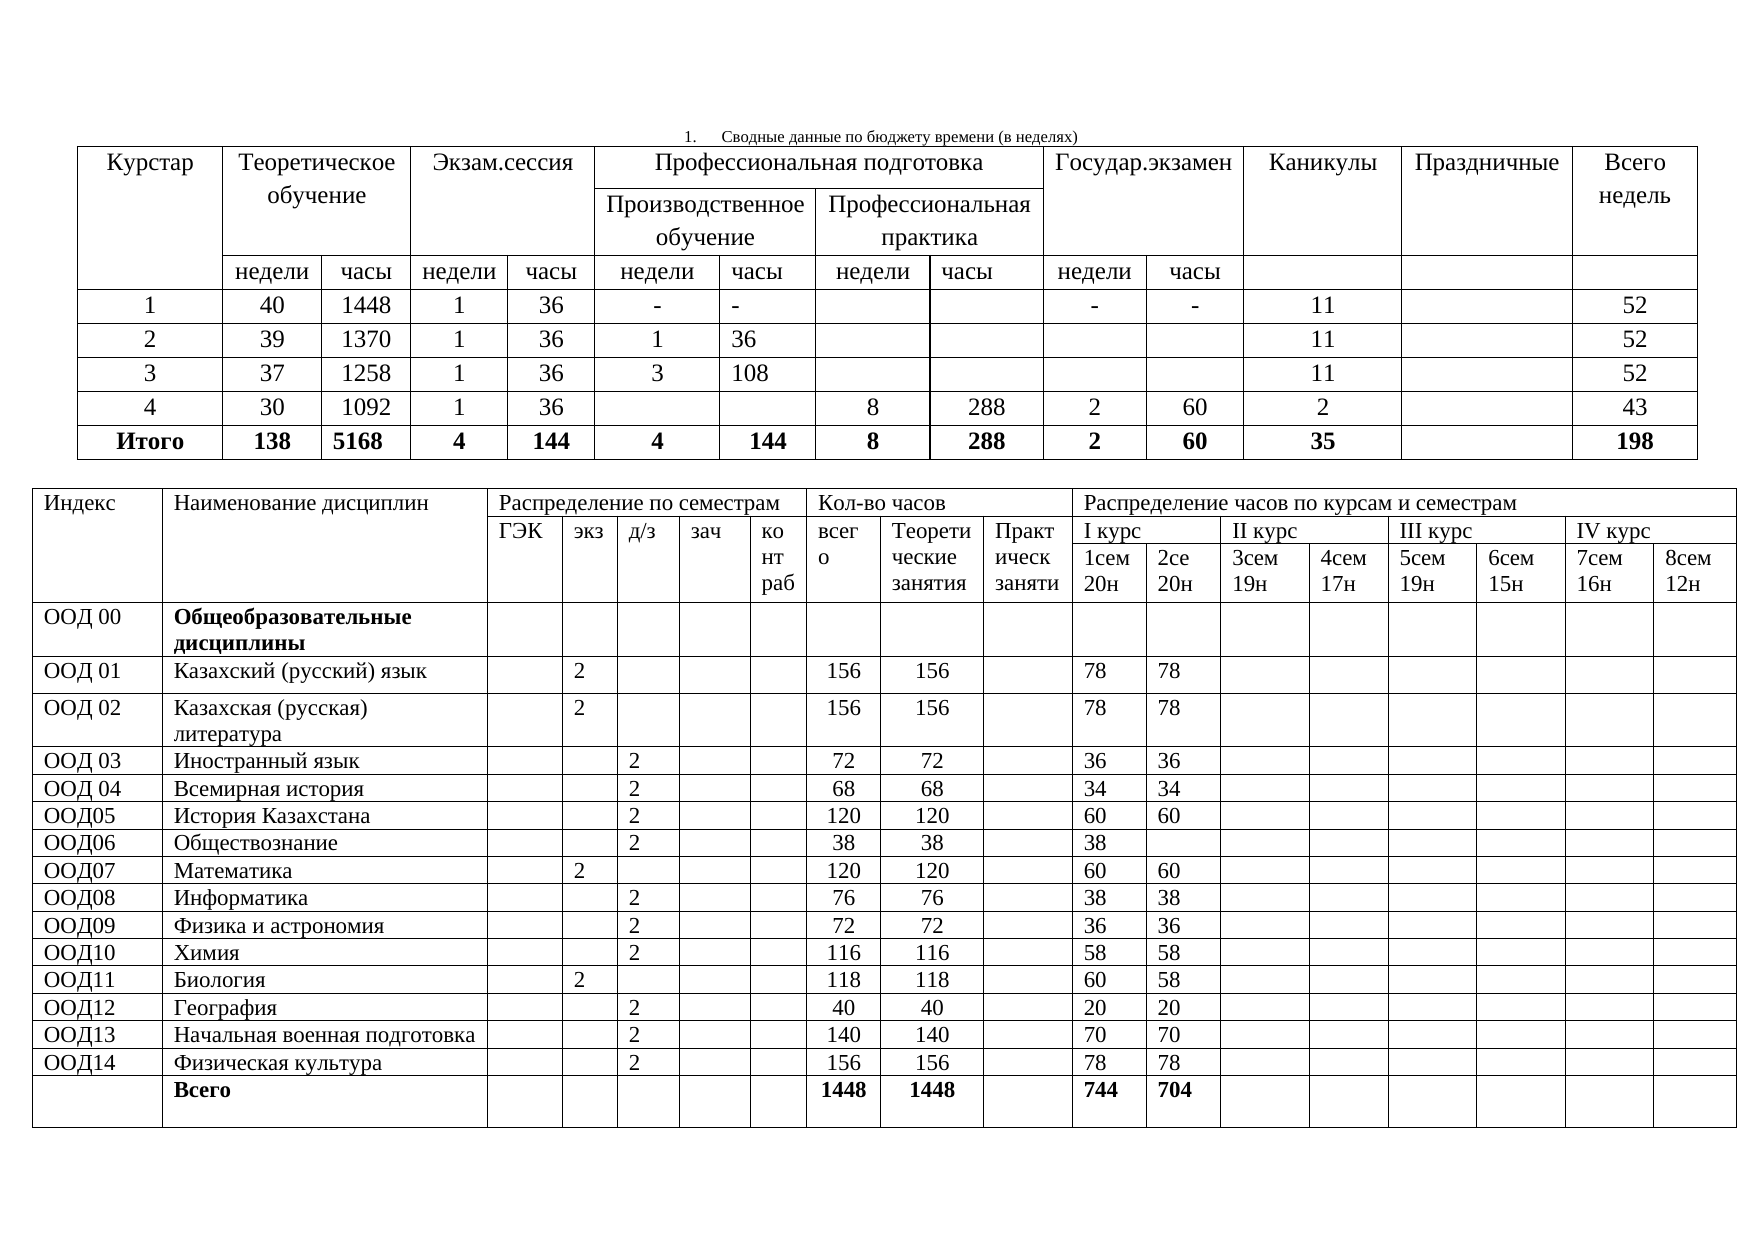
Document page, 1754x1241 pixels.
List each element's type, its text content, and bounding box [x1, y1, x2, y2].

table_cell 6сем 15н [1477, 544, 1565, 602]
table_cell [680, 747, 750, 774]
table_cell 38 [881, 830, 983, 856]
table_header Экзам.сессия [411, 147, 594, 255]
table_cell [751, 966, 806, 993]
table_cell История Казахстана [163, 802, 487, 828]
table_cell 1 [78, 290, 222, 323]
table_cell [488, 912, 562, 938]
table_cell [1310, 747, 1388, 774]
table_cell [488, 994, 562, 1020]
table_cell [881, 603, 983, 656]
table_cell [1477, 939, 1565, 965]
table_cell [984, 884, 1072, 911]
table_cell 2 [618, 747, 679, 774]
table_cell [1566, 747, 1653, 774]
table_cell [931, 324, 1043, 357]
table_cell 70 [1147, 1021, 1220, 1048]
table_cell 11 [1244, 290, 1401, 323]
table_cell Физика и астрономия [163, 912, 487, 938]
table_cell ООД09 [33, 912, 162, 938]
table_cell 20 [1147, 994, 1220, 1020]
table_cell Казахский (русский) язык [163, 657, 487, 692]
table_cell 5сем 19н [1389, 544, 1476, 602]
table_cell [1221, 603, 1309, 656]
table_cell 3сем 19н [1221, 544, 1309, 602]
table_cell 34 [1073, 775, 1146, 801]
table_cell [751, 939, 806, 965]
table_cell [1073, 603, 1146, 656]
table_cell [1477, 1076, 1565, 1127]
table_cell [1566, 1021, 1653, 1048]
table_cell 78 [1073, 694, 1146, 746]
table_cell [1310, 775, 1388, 801]
table_cell [618, 1076, 679, 1127]
table_cell 1cем 20н [1073, 544, 1146, 602]
table_cell [1566, 857, 1653, 883]
table_cell [1566, 830, 1653, 856]
table_cell [1654, 1049, 1736, 1075]
table_cell ООД12 [33, 994, 162, 1020]
table_cell [1477, 775, 1565, 801]
table_cell [1566, 884, 1653, 911]
table_cell ООД 02 [33, 694, 162, 746]
table_cell [1389, 603, 1476, 656]
table_cell 2 [563, 857, 617, 883]
table_cell 1448 [881, 1076, 983, 1127]
table_cell [1310, 694, 1388, 746]
table_cell [1477, 802, 1565, 828]
table_cell 156 [881, 657, 983, 692]
table_cell [1389, 912, 1476, 938]
table_cell 35 [1244, 426, 1401, 459]
table_cell 108 [720, 358, 815, 391]
table_cell [680, 1076, 750, 1127]
table_cell [563, 830, 617, 856]
table_cell [680, 1021, 750, 1048]
table_cell [751, 912, 806, 938]
table_cell 78 [1147, 657, 1220, 692]
table_cell ООД10 [33, 939, 162, 965]
table_cell 1 [411, 324, 507, 357]
table_cell [751, 994, 806, 1020]
table_header Всего недель [1573, 147, 1697, 255]
table_cell 2 [1044, 426, 1146, 459]
table_cell 2 [1044, 392, 1146, 425]
table_cell [751, 802, 806, 828]
table_cell ГЭК [488, 517, 562, 602]
table_cell [1389, 747, 1476, 774]
table_cell 1 [411, 358, 507, 391]
table_cell [680, 884, 750, 911]
table_cell 11 [1244, 358, 1401, 391]
table_cell [563, 939, 617, 965]
table_cell 2 [78, 324, 222, 357]
table_cell [1389, 775, 1476, 801]
table_cell ООД06 [33, 830, 162, 856]
table_cell [1477, 912, 1565, 938]
table_cell [1477, 657, 1565, 692]
table_cell ООД11 [33, 966, 162, 993]
table_cell 5168 [322, 426, 410, 459]
table_cell ООД 04 [33, 775, 162, 801]
table_cell Иностранный язык [163, 747, 487, 774]
table_cell [1654, 966, 1736, 993]
table_cell 1448 [807, 1076, 880, 1127]
table_cell [488, 657, 562, 692]
table_cell [1477, 603, 1565, 656]
table_cell [1389, 1021, 1476, 1048]
table_cell ООД 01 [33, 657, 162, 692]
table_header Профессиональная подготовка [595, 147, 1043, 188]
table_cell 1258 [322, 358, 410, 391]
table_cell [1221, 939, 1309, 965]
table_cell [1654, 775, 1736, 801]
table_cell 60 [1073, 802, 1146, 828]
table_cell недели [223, 256, 321, 289]
table_cell [1477, 857, 1565, 883]
table_cell 11 [1244, 324, 1401, 357]
table_cell I курс [1073, 517, 1220, 543]
table_cell Практическ заняти [984, 517, 1072, 602]
table_cell [563, 884, 617, 911]
table_cell [751, 1076, 806, 1127]
table_cell 2 [1244, 392, 1401, 425]
table_cell 36 [1073, 747, 1146, 774]
table_cell [1389, 802, 1476, 828]
table_header Распределение часов по курсам и семестрам [1073, 489, 1736, 516]
table_cell 8сем 12н [1654, 544, 1736, 602]
table_cell [807, 603, 880, 656]
table_cell [984, 1076, 1072, 1127]
table_cell 4 [411, 426, 507, 459]
table_cell [680, 994, 750, 1020]
table_cell 156 [881, 1049, 983, 1075]
table_cell 1092 [322, 392, 410, 425]
table_cell [488, 884, 562, 911]
table_cell [1310, 939, 1388, 965]
table_cell 40 [807, 994, 880, 1020]
table_cell II курс [1221, 517, 1388, 543]
table_cell [1402, 358, 1572, 391]
table_cell 78 [1073, 1049, 1146, 1075]
table_cell 36 [508, 290, 594, 323]
table_cell 1370 [322, 324, 410, 357]
table_cell [488, 966, 562, 993]
table_cell [1566, 775, 1653, 801]
table_cell 30 [223, 392, 321, 425]
table_cell [1654, 830, 1736, 856]
table_cell [984, 775, 1072, 801]
table_cell [1310, 603, 1388, 656]
table_cell часы [508, 256, 594, 289]
table_cell 8 [816, 426, 929, 459]
table_header Кол-во часов [807, 489, 1072, 516]
table_cell 36 [720, 324, 815, 357]
table_cell [1477, 694, 1565, 746]
table_cell [1221, 1076, 1309, 1127]
table_cell 76 [807, 884, 880, 911]
table_cell [1566, 1049, 1653, 1075]
table_cell 2 [618, 775, 679, 801]
table_cell 3 [595, 358, 719, 391]
table_cell ООД07 [33, 857, 162, 883]
table_cell часы [931, 256, 1043, 289]
table_cell [751, 694, 806, 746]
table_cell 60 [1147, 392, 1243, 425]
table_cell [751, 830, 806, 856]
table_cell [931, 290, 1043, 323]
table_cell [751, 603, 806, 656]
table_cell 36 [508, 324, 594, 357]
table_cell [984, 694, 1072, 746]
table_cell [563, 802, 617, 828]
table_cell [1389, 966, 1476, 993]
table_cell 36 [1147, 912, 1220, 938]
table_cell [984, 1021, 1072, 1048]
table_cell 60 [1147, 426, 1243, 459]
table_cell [1566, 939, 1653, 965]
table_cell [1566, 994, 1653, 1020]
table_cell 58 [1073, 939, 1146, 965]
table_cell [1310, 966, 1388, 993]
table_cell [1389, 884, 1476, 911]
table_cell [984, 939, 1072, 965]
table_cell [1402, 256, 1572, 289]
table_cell недели [1044, 256, 1146, 289]
table_cell [1221, 966, 1309, 993]
table_cell [618, 857, 679, 883]
table_cell [1402, 392, 1572, 425]
table_cell ООД 00 [33, 603, 162, 656]
table_cell [751, 1021, 806, 1048]
table_cell 60 [1073, 857, 1146, 883]
table_header Индекс [33, 489, 162, 602]
table_cell [1221, 1021, 1309, 1048]
table_cell [1654, 994, 1736, 1020]
table_cell Теоретические занятия [881, 517, 983, 602]
table_cell 39 [223, 324, 321, 357]
table_cell [1402, 324, 1572, 357]
table_cell [563, 775, 617, 801]
table_cell 2 [618, 830, 679, 856]
table_cell - [595, 290, 719, 323]
table_cell 78 [1147, 694, 1220, 746]
table_cell Всемирная история [163, 775, 487, 801]
table_cell [563, 1021, 617, 1048]
table_cell 38 [1147, 884, 1220, 911]
table_cell [680, 912, 750, 938]
table_cell [488, 747, 562, 774]
table_cell [680, 802, 750, 828]
table_cell недели [816, 256, 929, 289]
table_cell - [720, 290, 815, 323]
table_cell [1573, 256, 1697, 289]
table_cell ООД13 [33, 1021, 162, 1048]
table_cell 43 [1573, 392, 1697, 425]
table_cell зач [680, 517, 750, 602]
table_cell 120 [807, 802, 880, 828]
table_cell [1566, 603, 1653, 656]
table_cell всего [807, 517, 880, 602]
table_cell 60 [1147, 802, 1220, 828]
table_cell [1147, 358, 1243, 391]
table_cell [680, 657, 750, 692]
table_cell [1221, 884, 1309, 911]
table_cell [488, 857, 562, 883]
table_cell [1389, 657, 1476, 692]
table_cell 704 [1147, 1076, 1220, 1127]
table_cell [618, 657, 679, 692]
table_cell Казахская (русская) литература [163, 694, 487, 746]
table_cell 156 [807, 694, 880, 746]
table_cell Физическая культура [163, 1049, 487, 1075]
table_cell Обществознание [163, 830, 487, 856]
table_cell ООД14 [33, 1049, 162, 1075]
table_cell [1654, 802, 1736, 828]
table_cell [1244, 256, 1401, 289]
table_cell 52 [1573, 290, 1697, 323]
table_cell недели [411, 256, 507, 289]
table_cell 72 [881, 747, 983, 774]
table_cell 68 [807, 775, 880, 801]
table_cell [680, 775, 750, 801]
table_cell [1221, 747, 1309, 774]
table_cell [563, 994, 617, 1020]
table_cell 118 [807, 966, 880, 993]
table_cell [720, 392, 815, 425]
table_cell [1566, 694, 1653, 746]
table_cell 2 [563, 966, 617, 993]
table_cell [563, 912, 617, 938]
table_cell [1654, 603, 1736, 656]
table_cell [680, 830, 750, 856]
table_cell [1654, 657, 1736, 692]
table_cell 198 [1573, 426, 1697, 459]
table_cell 156 [807, 657, 880, 692]
table_cell [33, 1076, 162, 1127]
table_cell 2 [618, 912, 679, 938]
table_cell часы [1147, 256, 1243, 289]
table_cell [1147, 603, 1220, 656]
table_cell [1310, 857, 1388, 883]
table_cell 116 [881, 939, 983, 965]
table_cell 2 [618, 939, 679, 965]
table_cell 2се 20н [1147, 544, 1220, 602]
table_cell [1654, 747, 1736, 774]
table_cell [1654, 939, 1736, 965]
table_cell 58 [1147, 966, 1220, 993]
table_cell [1310, 1076, 1388, 1127]
table_cell 2 [563, 657, 617, 692]
table_cell [1221, 657, 1309, 692]
table_header Курстар [78, 147, 222, 289]
table_cell [1389, 939, 1476, 965]
table_cell [984, 657, 1072, 692]
list Сводные данные по бюджету времени (в неделях) [126, 127, 1636, 146]
table_cell [488, 1021, 562, 1048]
table_cell [1310, 884, 1388, 911]
table_cell ООД 03 [33, 747, 162, 774]
table_cell [984, 966, 1072, 993]
table_cell 288 [931, 392, 1043, 425]
table_cell [1566, 966, 1653, 993]
table_cell д/з [618, 517, 679, 602]
table_cell 72 [807, 912, 880, 938]
table_cell Химия [163, 939, 487, 965]
table_cell [563, 747, 617, 774]
table_cell 120 [807, 857, 880, 883]
table_cell 3 [78, 358, 222, 391]
table_cell 144 [720, 426, 815, 459]
table_cell [984, 603, 1072, 656]
table_cell [1221, 830, 1309, 856]
table_cell [751, 775, 806, 801]
table_cell [816, 324, 929, 357]
table_cell [680, 603, 750, 656]
table_cell [816, 358, 929, 391]
table_cell [1477, 747, 1565, 774]
table_cell 68 [881, 775, 983, 801]
table_cell [488, 939, 562, 965]
table_cell [1389, 857, 1476, 883]
table_cell [816, 290, 929, 323]
table_cell [1389, 830, 1476, 856]
table_cell [1221, 994, 1309, 1020]
table_cell 37 [223, 358, 321, 391]
table_cell [751, 857, 806, 883]
table_cell 4 [78, 392, 222, 425]
table_cell 20 [1073, 994, 1146, 1020]
table_cell [751, 1049, 806, 1075]
table_cell [1221, 802, 1309, 828]
table_cell 8 [816, 392, 929, 425]
table_cell [618, 603, 679, 656]
table_header Теоретическое обучение [223, 147, 410, 255]
table_cell [680, 694, 750, 746]
table_cell [1310, 1049, 1388, 1075]
table_cell [680, 857, 750, 883]
table_cell 140 [807, 1021, 880, 1048]
table_cell [1477, 966, 1565, 993]
table_cell [984, 857, 1072, 883]
table_cell 116 [807, 939, 880, 965]
table_cell 2 [618, 884, 679, 911]
table_cell [984, 1049, 1072, 1075]
table_cell 78 [1147, 1049, 1220, 1075]
table_cell [984, 747, 1072, 774]
table_cell [1310, 802, 1388, 828]
table_cell [1221, 694, 1309, 746]
table_cell [563, 1076, 617, 1127]
table_header Наименование дисциплин [163, 489, 487, 602]
table_cell 52 [1573, 358, 1697, 391]
table_cell [1221, 775, 1309, 801]
table_cell Математика [163, 857, 487, 883]
table_cell 36 [1147, 747, 1220, 774]
table_cell 744 [1073, 1076, 1146, 1127]
table_cell [1654, 884, 1736, 911]
table_cell 7сем 16н [1566, 544, 1653, 602]
table_cell [1654, 857, 1736, 883]
table_cell 52 [1573, 324, 1697, 357]
table_cell [1654, 912, 1736, 938]
table_cell [1402, 290, 1572, 323]
table_cell 38 [1073, 830, 1146, 856]
table_header Распределение по семестрам [488, 489, 806, 516]
table_cell Профессиональная практика [816, 189, 1043, 255]
table_cell 78 [1073, 657, 1146, 692]
table_cell Биология [163, 966, 487, 993]
table_cell 72 [881, 912, 983, 938]
table_cell [595, 392, 719, 425]
table_cell [1147, 324, 1243, 357]
table_cell [1221, 857, 1309, 883]
table_cell [488, 1076, 562, 1127]
table_header Государ.экзамен [1044, 147, 1243, 255]
table_cell [563, 603, 617, 656]
table_cell ООД08 [33, 884, 162, 911]
table_cell [1477, 1049, 1565, 1075]
table_cell 58 [1147, 939, 1220, 965]
table_cell [1654, 1021, 1736, 1048]
table_cell 40 [881, 994, 983, 1020]
table_cell 2 [618, 994, 679, 1020]
table_cell 2 [618, 1021, 679, 1048]
table_header Праздничные [1402, 147, 1572, 255]
table_cell 60 [1073, 966, 1146, 993]
table_cell [1477, 830, 1565, 856]
table_cell [1389, 1076, 1476, 1127]
table_cell [1389, 1049, 1476, 1075]
table_cell Начальная военная подготовка [163, 1021, 487, 1048]
table_cell - [1044, 290, 1146, 323]
table_cell [1389, 694, 1476, 746]
table_cell 120 [881, 802, 983, 828]
table_cell [931, 358, 1043, 391]
table_cell 72 [807, 747, 880, 774]
table_cell [1566, 802, 1653, 828]
table_cell 2 [618, 802, 679, 828]
table_cell [984, 994, 1072, 1020]
table_cell 40 [223, 290, 321, 323]
table_cell 60 [1147, 857, 1220, 883]
table_cell 120 [881, 857, 983, 883]
table_cell Всего [163, 1076, 487, 1127]
table_cell [1566, 657, 1653, 692]
table_cell [1389, 994, 1476, 1020]
table_cell 34 [1147, 775, 1220, 801]
table_cell [751, 884, 806, 911]
table_cell [618, 966, 679, 993]
table_cell 2 [618, 1049, 679, 1075]
table_cell 1448 [322, 290, 410, 323]
table_cell [1566, 1076, 1653, 1127]
table_cell [984, 802, 1072, 828]
table_cell 76 [881, 884, 983, 911]
table_cell [751, 657, 806, 692]
table_cell 288 [931, 426, 1043, 459]
table_cell [1402, 426, 1572, 459]
table_cell [1654, 694, 1736, 746]
table_cell 38 [1073, 884, 1146, 911]
table_cell [488, 775, 562, 801]
table_cell 1 [595, 324, 719, 357]
table_cell [488, 694, 562, 746]
table_cell конт раб [751, 517, 806, 602]
table_cell [1654, 1076, 1736, 1127]
table_cell 70 [1073, 1021, 1146, 1048]
table_cell [984, 830, 1072, 856]
table_cell 156 [807, 1049, 880, 1075]
table_cell 1 [411, 392, 507, 425]
table_cell недели [595, 256, 719, 289]
table_cell [1477, 1021, 1565, 1048]
table_cell 156 [881, 694, 983, 746]
table_cell Информатика [163, 884, 487, 911]
table_cell экз [563, 517, 617, 602]
table_cell [1147, 830, 1220, 856]
table_cell Общеобразовательные дисциплины [163, 603, 487, 656]
table_cell География [163, 994, 487, 1020]
table_cell [1310, 1021, 1388, 1048]
table_cell часы [322, 256, 410, 289]
table_cell Итого [78, 426, 222, 459]
table_cell 1 [411, 290, 507, 323]
table_cell [680, 1049, 750, 1075]
table_cell 140 [881, 1021, 983, 1048]
table_cell [1477, 884, 1565, 911]
table_cell [1310, 657, 1388, 692]
table_cell 118 [881, 966, 983, 993]
table_cell [1221, 1049, 1309, 1075]
table_cell 36 [508, 392, 594, 425]
table_cell [680, 966, 750, 993]
table_cell 2 [563, 694, 617, 746]
table_cell 4сем 17н [1310, 544, 1388, 602]
table_cell [1566, 912, 1653, 938]
table_cell [488, 830, 562, 856]
table_cell 36 [508, 358, 594, 391]
table_cell [1310, 912, 1388, 938]
table_cell [488, 1049, 562, 1075]
table_cell [488, 603, 562, 656]
table_cell [488, 802, 562, 828]
table_cell [1477, 994, 1565, 1020]
table_cell 38 [807, 830, 880, 856]
table_cell [680, 939, 750, 965]
table_cell 36 [1073, 912, 1146, 938]
table_header Каникулы [1244, 147, 1401, 255]
table_cell [1310, 994, 1388, 1020]
table_cell [1221, 912, 1309, 938]
table_cell [751, 747, 806, 774]
table_cell [1310, 830, 1388, 856]
table_cell Производственное обучение [595, 189, 815, 255]
table_cell [618, 694, 679, 746]
table_cell [1044, 324, 1146, 357]
table_cell [563, 1049, 617, 1075]
table_cell 144 [508, 426, 594, 459]
table_cell часы [720, 256, 815, 289]
table_cell - [1147, 290, 1243, 323]
table_cell 138 [223, 426, 321, 459]
table_cell 4 [595, 426, 719, 459]
table_cell IV курс [1566, 517, 1736, 543]
table_cell [984, 912, 1072, 938]
table_cell [1044, 358, 1146, 391]
table_cell III курс [1389, 517, 1565, 543]
table_cell ООД05 [33, 802, 162, 828]
